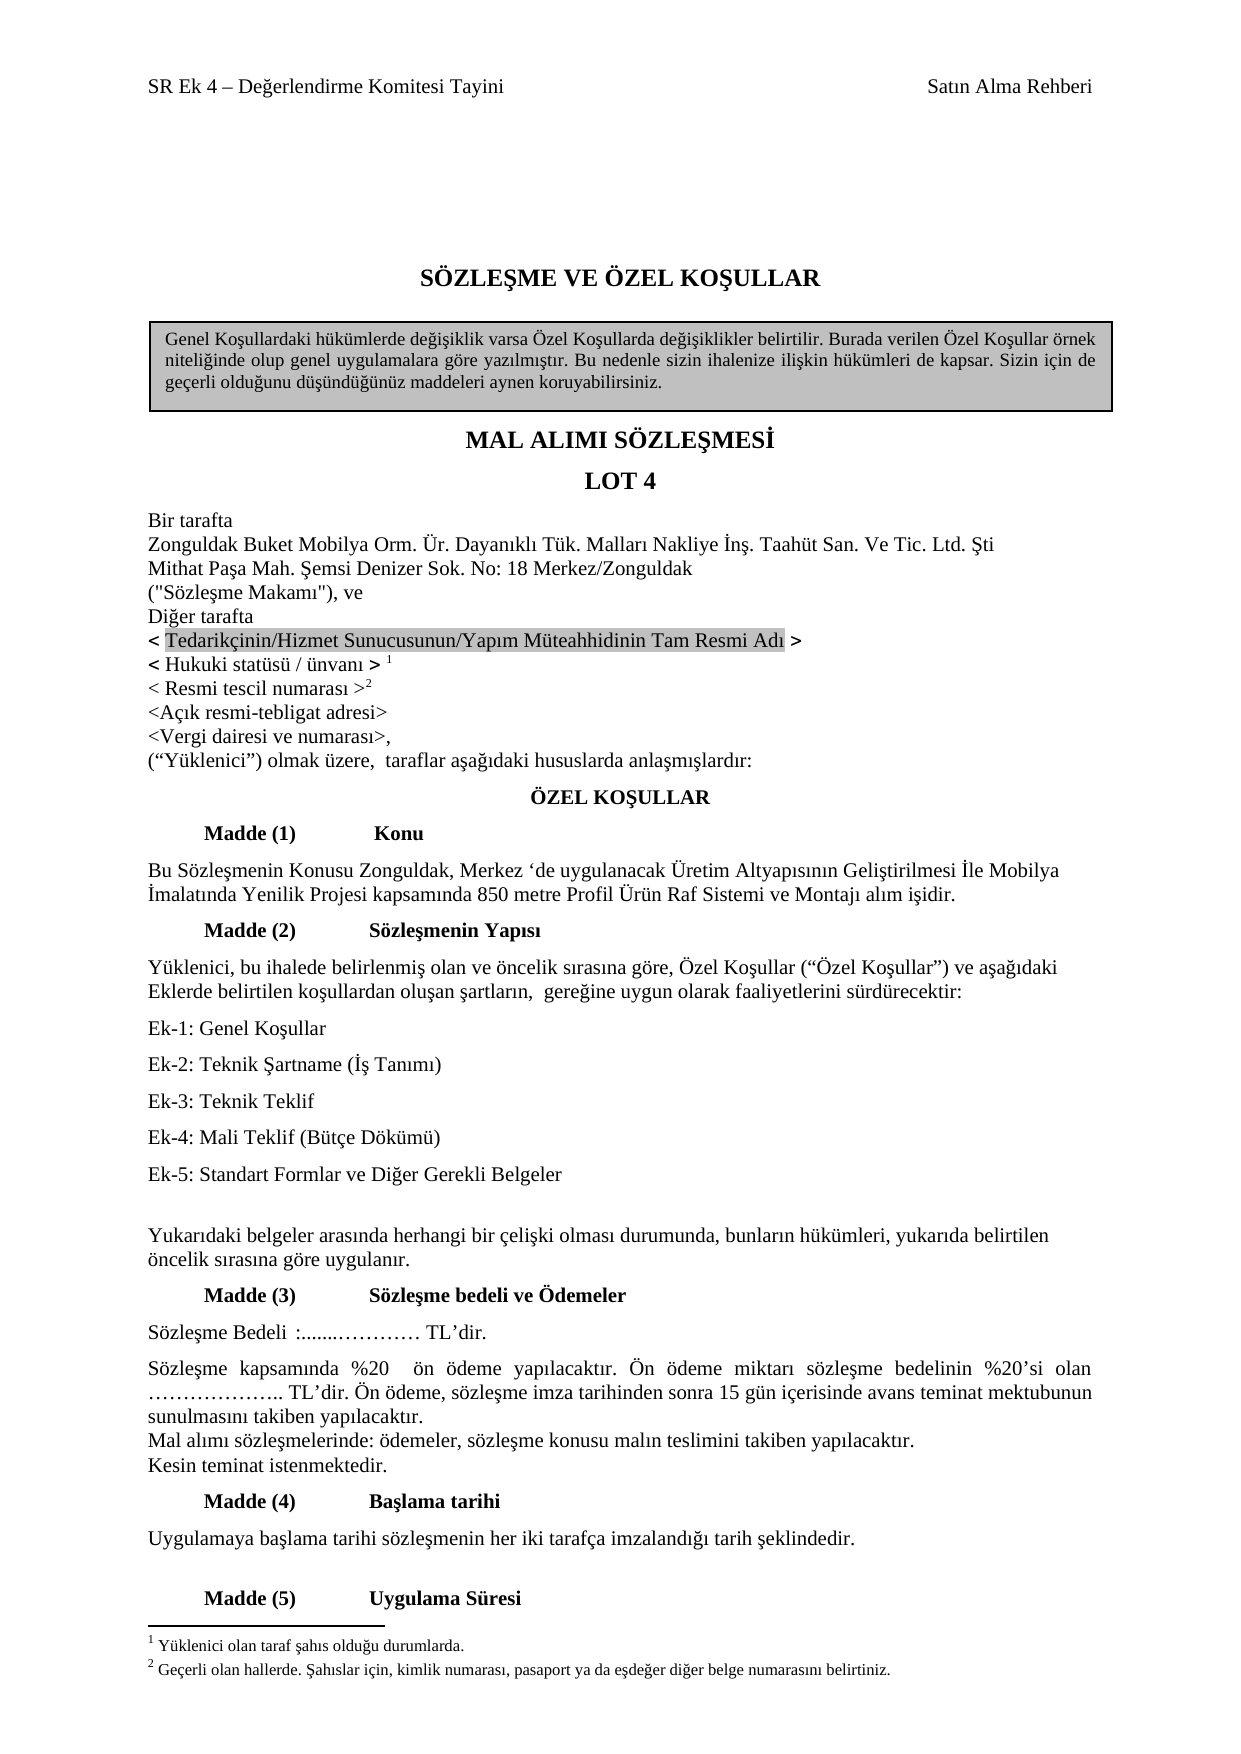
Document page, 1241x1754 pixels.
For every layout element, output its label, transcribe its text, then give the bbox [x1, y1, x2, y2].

text Uygulamaya başlama tarihi sözleşmenin her iki tarafça imzalandığı tarih şeklindedir. [148, 1526, 1093, 1550]
text Bir tarafta [148, 507, 1093, 532]
text Ek-3: Teknik Teklif [148, 1089, 1093, 1113]
list Sözleşme Bedeli :.......………… TL’dir. [148, 1320, 1093, 1344]
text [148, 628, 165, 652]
text <Açık resmi-tebligat adresi> [148, 700, 1093, 724]
text <Vergi dairesi ve numarası>, [148, 724, 1093, 748]
text Yukarıdaki belgeler arasında herhangi bir çelişki olması durumunda, bunların hükümleri, yukarıda belirtilen öncelik sırasına göre uygulanır. [148, 1222, 1093, 1271]
text (“Yüklenici”) olmak üzere, taraflar aşağıdaki hususlarda anlaşmışlardır: [148, 748, 1093, 772]
list Sözleşme kapsamında %20 ön ödeme yapılacaktır. Ön ödeme miktarı sözleşme bedelinin %20’si olan ……………….. TL’dir. Ön ödeme, sözleşme imza tarihinden sonra 15 gün içerisinde avans teminat mektubunun sunulmasını takiben yapılacaktır. [148, 1356, 1093, 1428]
text Ek-4: Mali Teklif (Bütçe Dökümü) [148, 1125, 1093, 1149]
text Ek-1: Genel Koşullar [148, 1016, 1093, 1040]
text Ek-5: Standart Formlar ve Diğer Gerekli Belgeler [148, 1162, 1093, 1186]
text ÖZEL KOŞULLAR [148, 785, 1093, 809]
list Madde (1) Konu [204, 821, 1093, 845]
text Ek-2: Teknik Şartname (İş Tanımı) [148, 1052, 1093, 1076]
text Diğer tarafta [148, 604, 1093, 628]
text MAL ALIMI SÖZLEŞMESİ [148, 425, 1093, 454]
text SÖZLEŞME VE ÖZEL KOŞULLAR [148, 263, 1093, 291]
text Bu Sözleşmenin Konusu Zonguldak, Merkez ‘de uygulanacak Üretim Altyapısının Geliştirilmesi İle Mobilya İmalatında Yenilik Projesi kapsamında 850 metre Profil Ürün Raf Sistemi ve Montajı alım işidir. [148, 858, 1093, 906]
text LOT 4 [148, 466, 1093, 495]
text ("Sözleşme Makamı"), ve [148, 580, 1093, 604]
text < Resmi tescil numarası > [148, 676, 1093, 700]
text Yüklenici, bu ihalede belirlenmiş olan ve öncelik sırasına göre, Özel Koşullar (“Özel Koşullar”) ve aşağıdaki Eklerde belirtilen koşullardan oluşan şartların, gereğine uygun olarak faaliyetlerini sürdürecektir: [148, 955, 1093, 1003]
text Kesin teminat istenmektedir. [148, 1452, 1093, 1477]
list Uygulama Süresi [204, 1586, 1093, 1610]
text Mithat Paşa Mah. Şemsi Denizer Sok. No: 18 Merkez/Zonguldak [148, 556, 1093, 580]
text Hukuki statüsü / ünvanı [148, 652, 1093, 676]
list Başlama tarihi [204, 1489, 1093, 1513]
list Sözleşmenin Yapısı [204, 918, 1093, 942]
text Mal alımı sözleşmelerinde: ödemeler, sözleşme konusu malın teslimini takiben yapılacaktır. [148, 1428, 1093, 1452]
list Sözleşme bedeli ve Ödemeler [204, 1283, 1093, 1307]
text Zonguldak Buket Mobilya Orm. Ür. Dayanıklı Tük. Malları Nakliye İnş. Taahüt San. Ve Tic. Ltd. Şti [148, 532, 1093, 556]
text Tedarikçinin/Hizmet Sunucusunun/Yapım Müteahhidinin Tam Resmi Adı [785, 628, 1093, 652]
